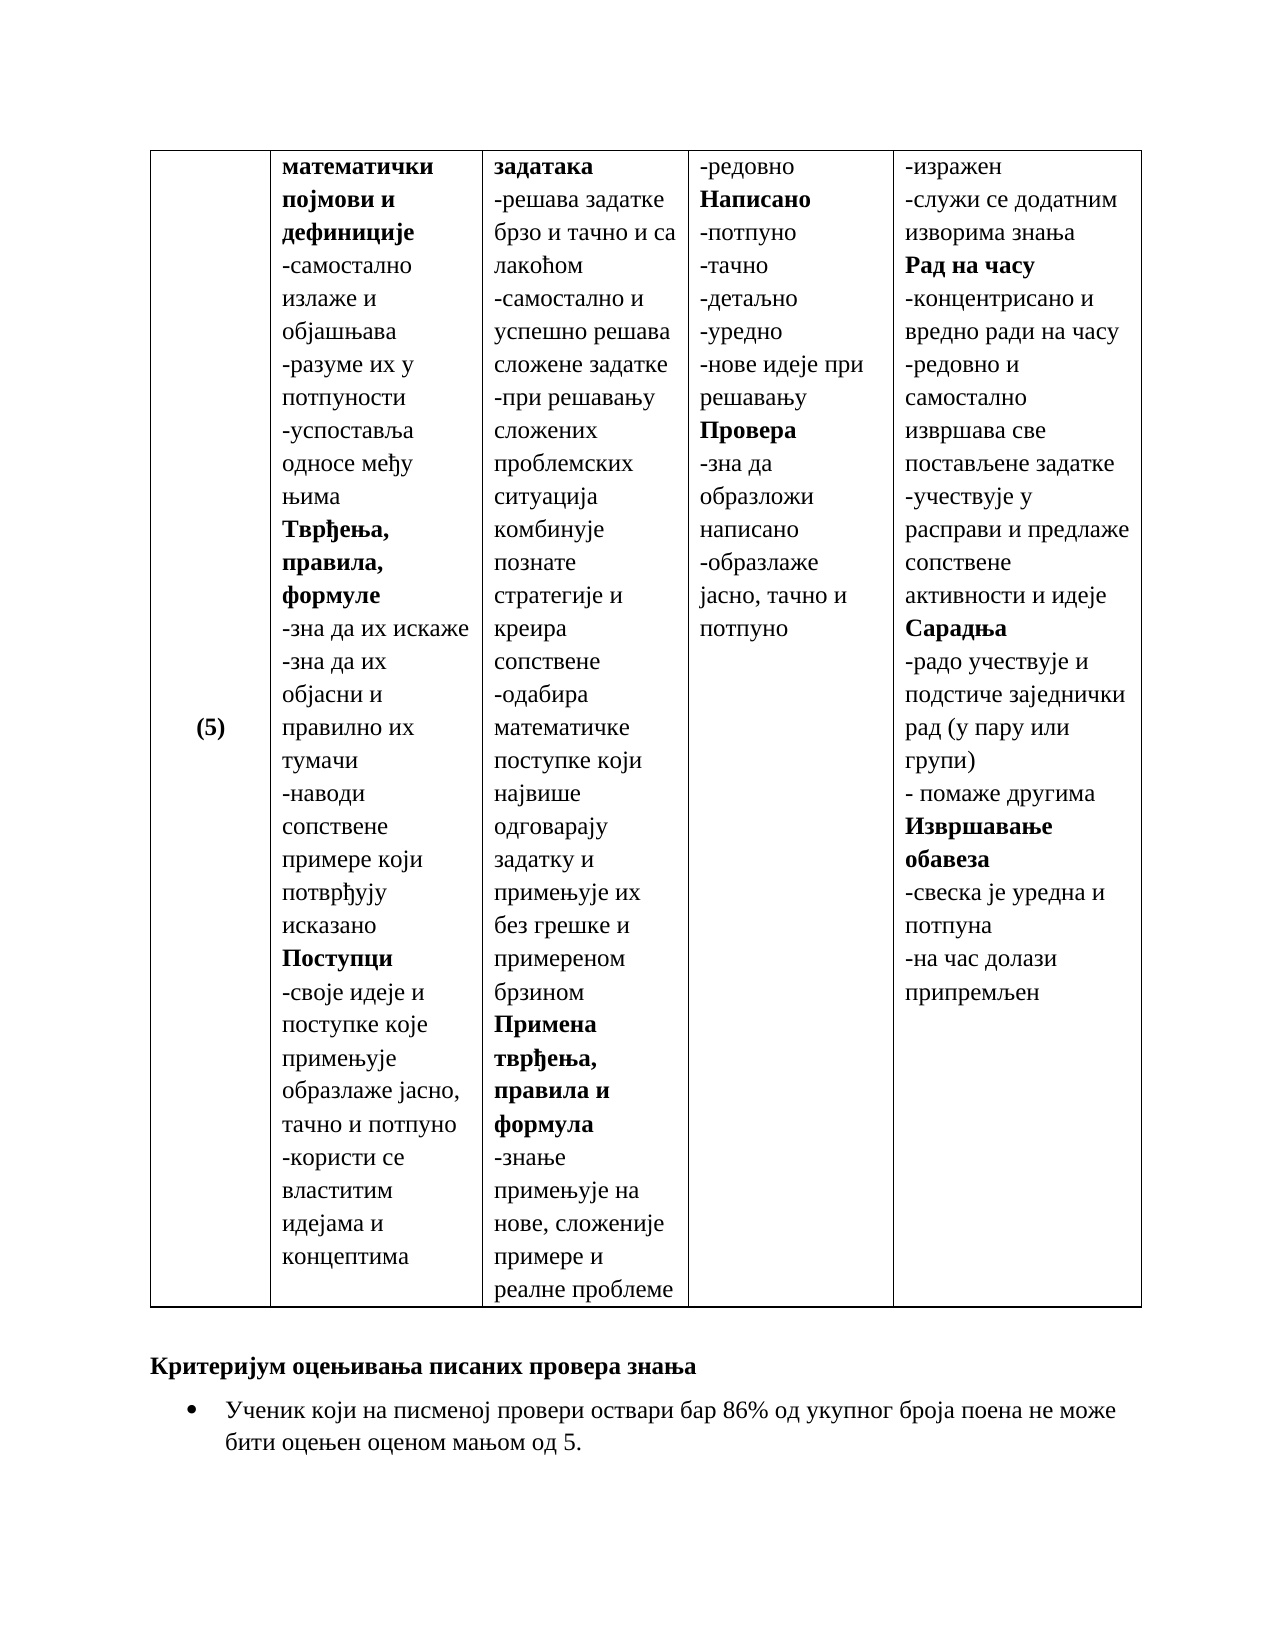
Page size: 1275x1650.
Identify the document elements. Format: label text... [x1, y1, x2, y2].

list Ученик који на писменој провери оствари бар 86% од укупног броја поена не може бити оцењен оценом мањом од 5. [187, 1396, 1125, 1456]
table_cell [894, 151, 1141, 1306]
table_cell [483, 151, 688, 1306]
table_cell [271, 151, 482, 1306]
table_cell одличан (5) [151, 151, 270, 1306]
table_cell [689, 151, 893, 1306]
text Критеријум оцењивања писаних провера знања [150, 1351, 1125, 1380]
